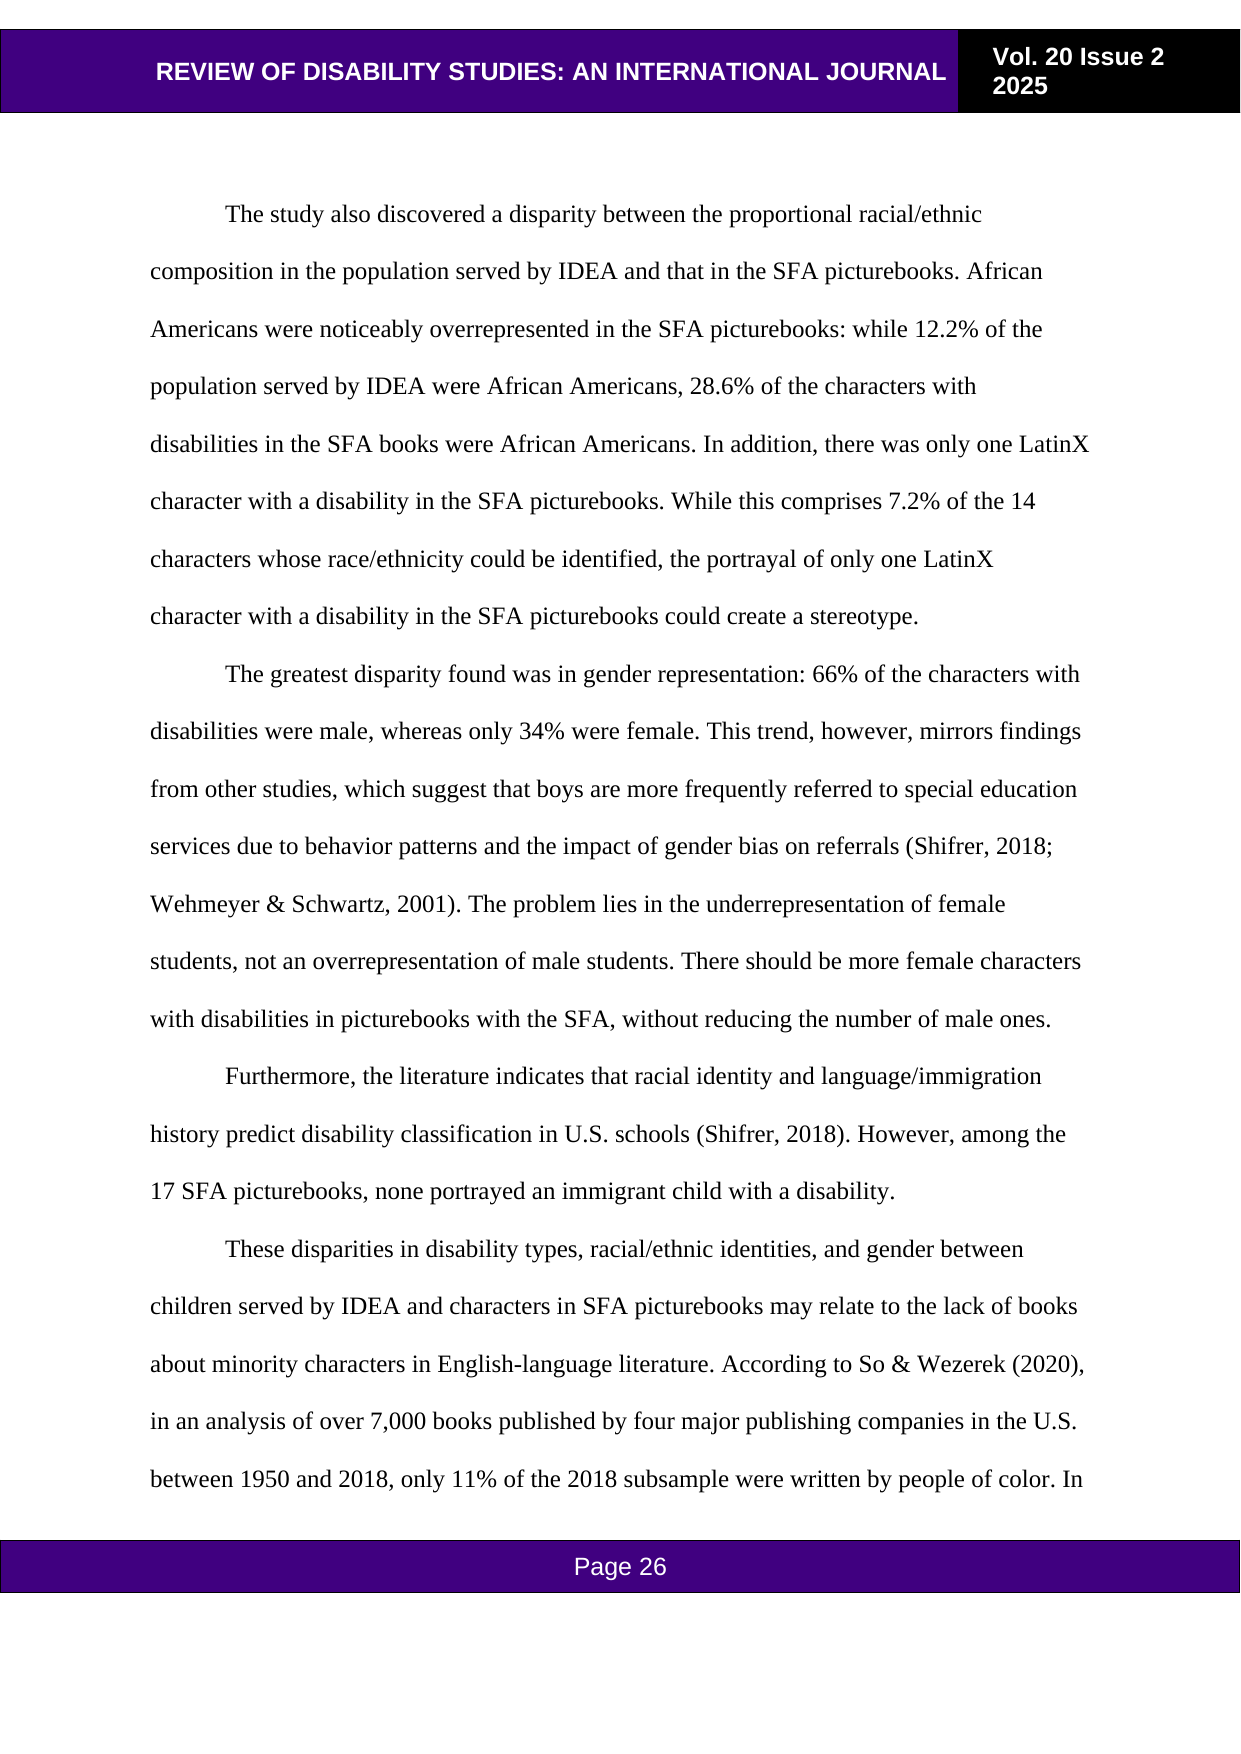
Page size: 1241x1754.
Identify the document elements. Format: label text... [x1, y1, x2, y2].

text Furthermore, the literature indicates that racial identity and language/immigration history predict disability classification in U.S. schools (Shifrer, 2018). However, among the 17 SFA picturebooks, none portrayed an immigrant child with a disability. [150, 1061, 1090, 1205]
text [150, 1234, 1090, 1492]
text The greatest disparity found was in gender representation: 66% of the characters with disabilities were male, whereas only 34% were female. This trend, however, mirrors findings from other studies, which suggest that boys are more frequently referred to special education services due to behavior patterns and the impact of gender bias on referrals (Shifrer, 2018; Wehmeyer & Schwartz, 2001). The problem lies in the underrepresentation of female students, not an overrepresentation of male students. There should be more female characters with disabilities in picturebooks with the SFA, without reducing the number of male ones. [150, 659, 1090, 1032]
text The study also discovered a disparity between the proportional racial/ethnic composition in the population served by IDEA and that in the SFA picturebooks. African Americans were noticeably overrepresented in the SFA picturebooks: while 12.2% of the population served by IDEA were African Americans, 28.6% of the characters with disabilities in the SFA books were African Americans. In addition, there was only one LatinX character with a disability in the SFA picturebooks. While this comprises 7.2% of the 14 characters whose race/ethnicity could be identified, the portrayal of only one LatinX character with a disability in the SFA picturebooks could create a stereotype. [150, 199, 1090, 630]
